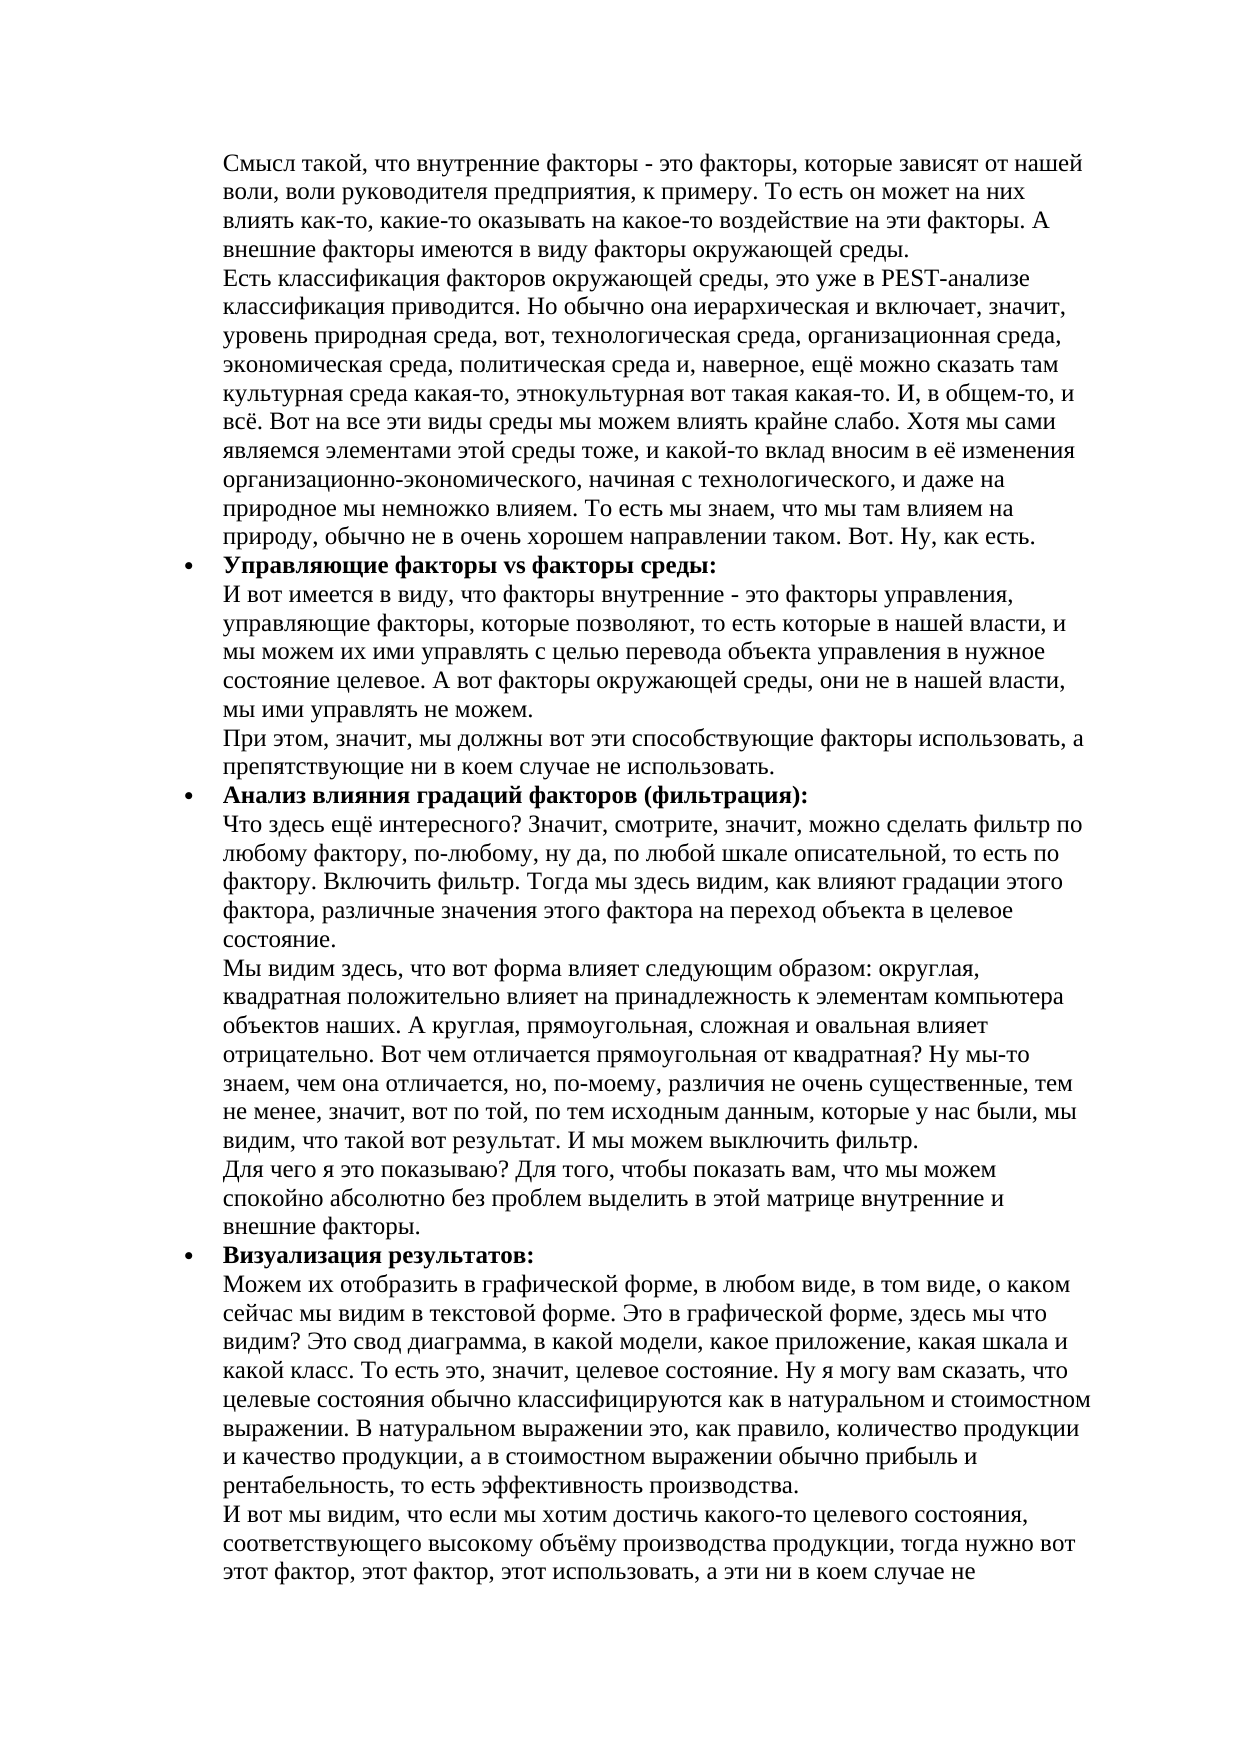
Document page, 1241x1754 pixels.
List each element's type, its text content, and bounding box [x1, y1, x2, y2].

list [185, 1240, 1092, 1585]
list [185, 148, 1092, 550]
list Управляющие факторы vs факторы среды: И вот имеется в виду, что факторы внутренние - это факторы управления, управляющие факторы, которые позволяют, то есть которые в нашей власти, и мы можем их ими управлять с целью перевода объекта управления в нужное состояние целевое. А вот факторы окружающей среды, они не в нашей власти, мы ими управлять не можем. При этом, значит, мы должны вот эти способствующие факторы использовать, а препятствующие ни в коем случае не использовать. [185, 550, 1092, 780]
list Анализ влияния градаций факторов (фильтрация): Что здесь ещё интересного? Значит, смотрите, значит, можно сделать фильтр по любому фактору, по-любому, ну да, по любой шкале описательной, то есть по фактору. Включить фильтр. Тогда мы здесь видим, как влияют градации этого фактора, различные значения этого фактора на переход объекта в целевое состояние. Мы видим здесь, что вот форма влияет следующим образом: округлая, квадратная положительно влияет на принадлежность к элементам компьютера объектов наших. А круглая, прямоугольная, сложная и овальная влияет отрицательно. Вот чем отличается прямоугольная от квадратная? Ну мы-то знаем, чем она отличается, но, по-моему, различия не очень существенные, тем не менее, значит, вот по той, по тем исходным данным, которые у нас были, мы видим, что такой вот результат. И мы можем выключить фильтр. Для чего я это показываю? Для того, чтобы показать вам, что мы можем спокойно абсолютно без проблем выделить в этой матрице внутренние и внешние факторы. [185, 780, 1092, 1240]
